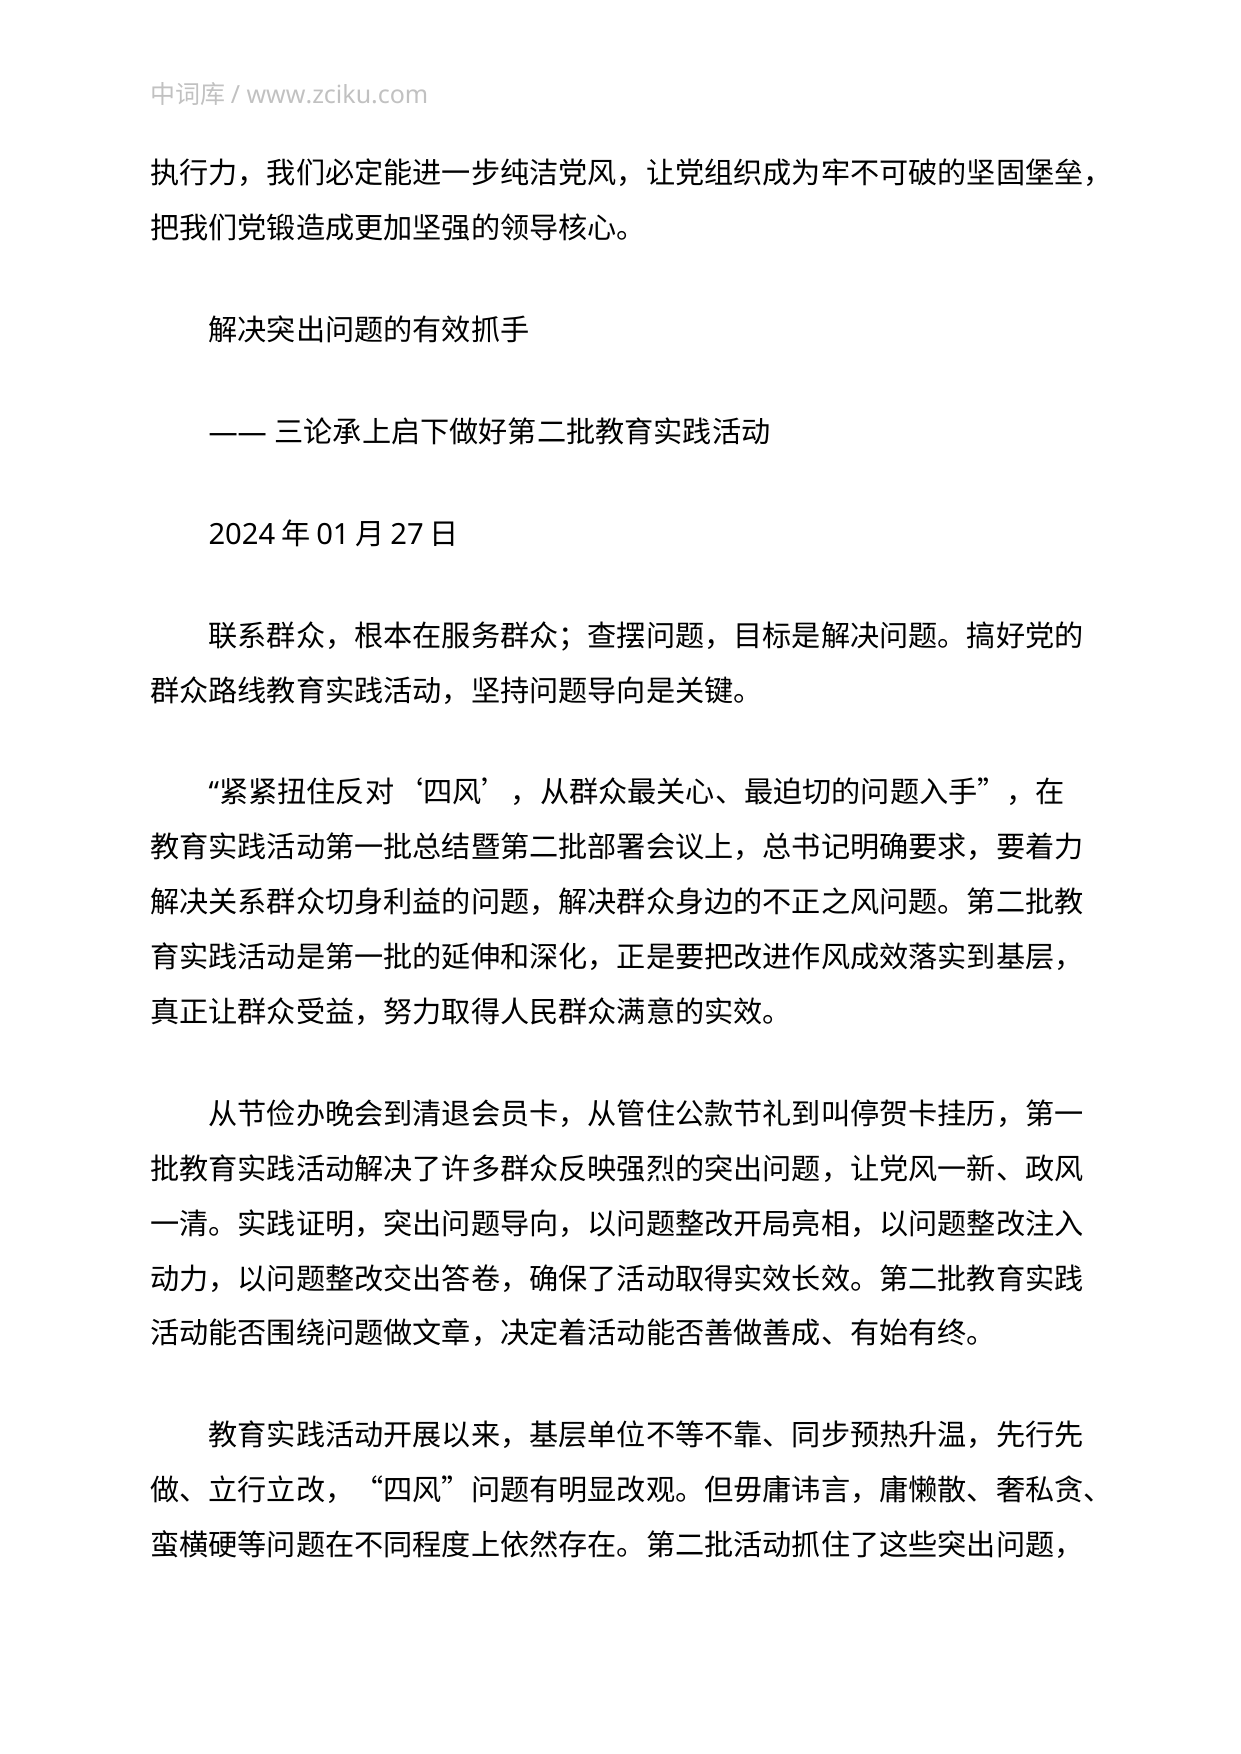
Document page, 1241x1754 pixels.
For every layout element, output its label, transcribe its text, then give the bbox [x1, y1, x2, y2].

text 从节俭办晚会到清退会员卡，从管住公款节礼到叫停贺卡挂历，第一批教育实践活动解决了许多群众反映强烈的突出问题，让党风一新、政风一清。实践证明，突出问题导向，以问题整改开局亮相，以问题整改注入动力，以问题整改交出答卷，确保了活动取得实效长效。第二批教育实践活动能否围绕问题做文章，决定着活动能否善做善成、有始有终。 [150, 1091, 1090, 1352]
text 解决突出问题的有效抓手 [150, 307, 1090, 349]
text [150, 1412, 1090, 1564]
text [150, 150, 1090, 247]
text 联系群众，根本在服务群众；查摆问题，目标是解决问题。搞好党的群众路线教育实践活动，坚持问题导向是关键。 [150, 612, 1090, 709]
text “紧紧扭住反对‘四风’，从群众最关心、最迫切的问题入手”，在教育实践活动第一批总结暨第二批部署会议上，总书记明确要求，要着力解决关系群众切身利益的问题，解决群众身边的不正之风问题。第二批教育实践活动是第一批的延伸和深化，正是要把改进作风成效落实到基层，真正让群众受益，努力取得人民群众满意的实效。 [150, 769, 1090, 1031]
text 2024年01月27日 [150, 510, 1090, 553]
text —— 三论承上启下做好第二批教育实践活动 [150, 408, 1090, 451]
